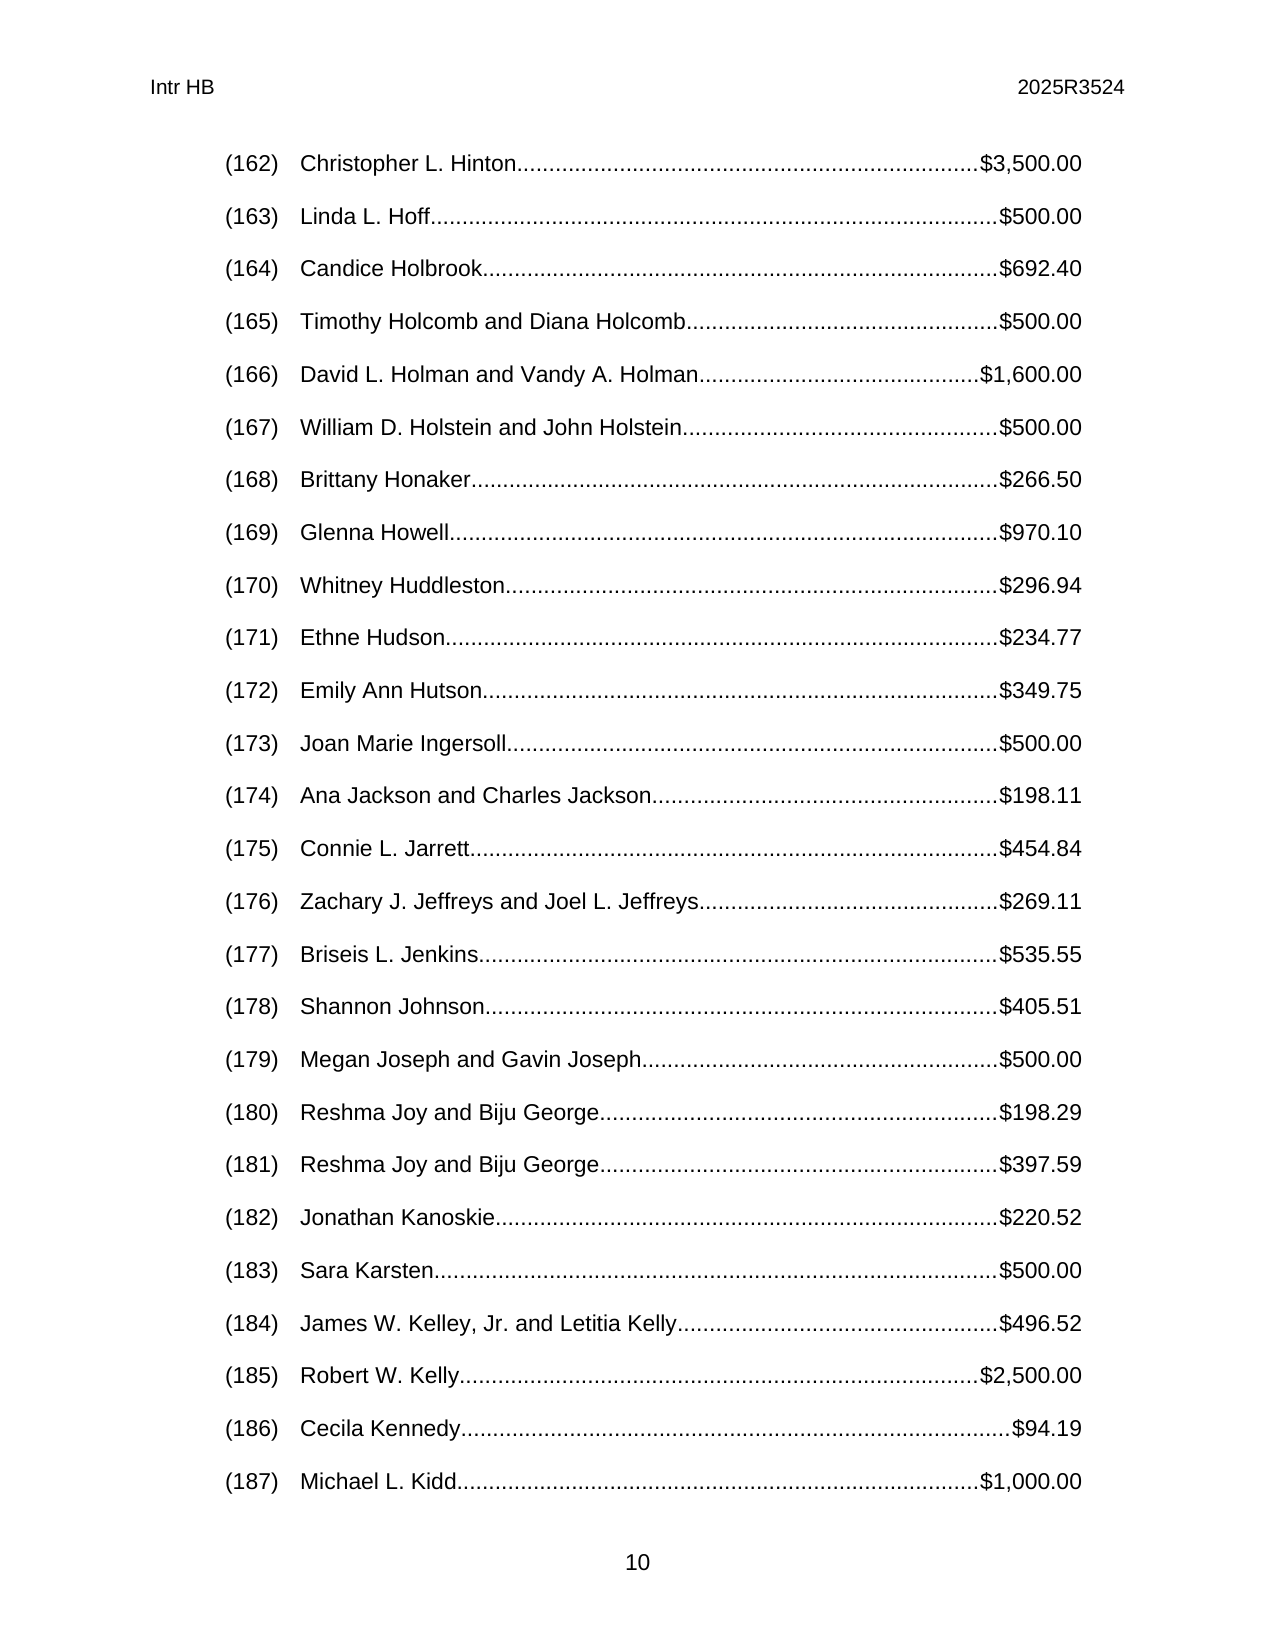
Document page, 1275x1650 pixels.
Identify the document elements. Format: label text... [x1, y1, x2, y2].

list Robert W. Kelly $2,500.00 [225, 1362, 1125, 1389]
list Megan Joseph and Gavin Joseph. $500.00 [225, 1046, 1125, 1072]
list Timothy Holcomb and Diana Holcomb $500.00 [225, 308, 1125, 334]
list Sara Karsten $500.00 [225, 1257, 1125, 1283]
list Ethne Hudson $234.77 [225, 624, 1125, 651]
list Shannon Johnson $405.51 [225, 993, 1125, 1020]
list Michael L. Kidd $1,000.00 [225, 1468, 1125, 1494]
list Christopher L. Hinton $3,500.00 [225, 150, 1125, 176]
list Reshma Joy and Biju George $198.29 [225, 1099, 1125, 1125]
list Candice Holbrook $692.40 [225, 255, 1125, 282]
list William D. Holstein and John Holstein $500.00 [225, 413, 1125, 440]
list Glenna Howell $970.10 [225, 519, 1125, 545]
list Zachary J. Jeffreys and Joel L. Jeffreys $269.11 [225, 888, 1125, 914]
list David L. Holman and Vandy A. Holman $1,600.00 [225, 361, 1125, 387]
list James W. Kelley, Jr. and Letitia Kelly $496.52 [225, 1309, 1125, 1336]
list Connie L. Jarrett $454.84 [225, 835, 1125, 862]
list Linda L. Hoff $500.00 [225, 203, 1125, 229]
list Jonathan Kanoskie $220.52 [225, 1204, 1125, 1231]
list Emily Ann Hutson $349.75 [225, 677, 1125, 703]
list Cecila Kennedy $94.19 [225, 1415, 1125, 1441]
list Ana Jackson and Charles Jackson $198.11 [225, 782, 1125, 809]
list Joan Marie Ingersoll $500.00 [225, 730, 1125, 756]
list Reshma Joy and Biju George. $397.59 [225, 1151, 1125, 1178]
list Whitney Huddleston $296.94 [225, 572, 1125, 598]
list Briseis L. Jenkins $535.55 [225, 941, 1125, 967]
list Brittany Honaker $266.50 [225, 466, 1125, 493]
